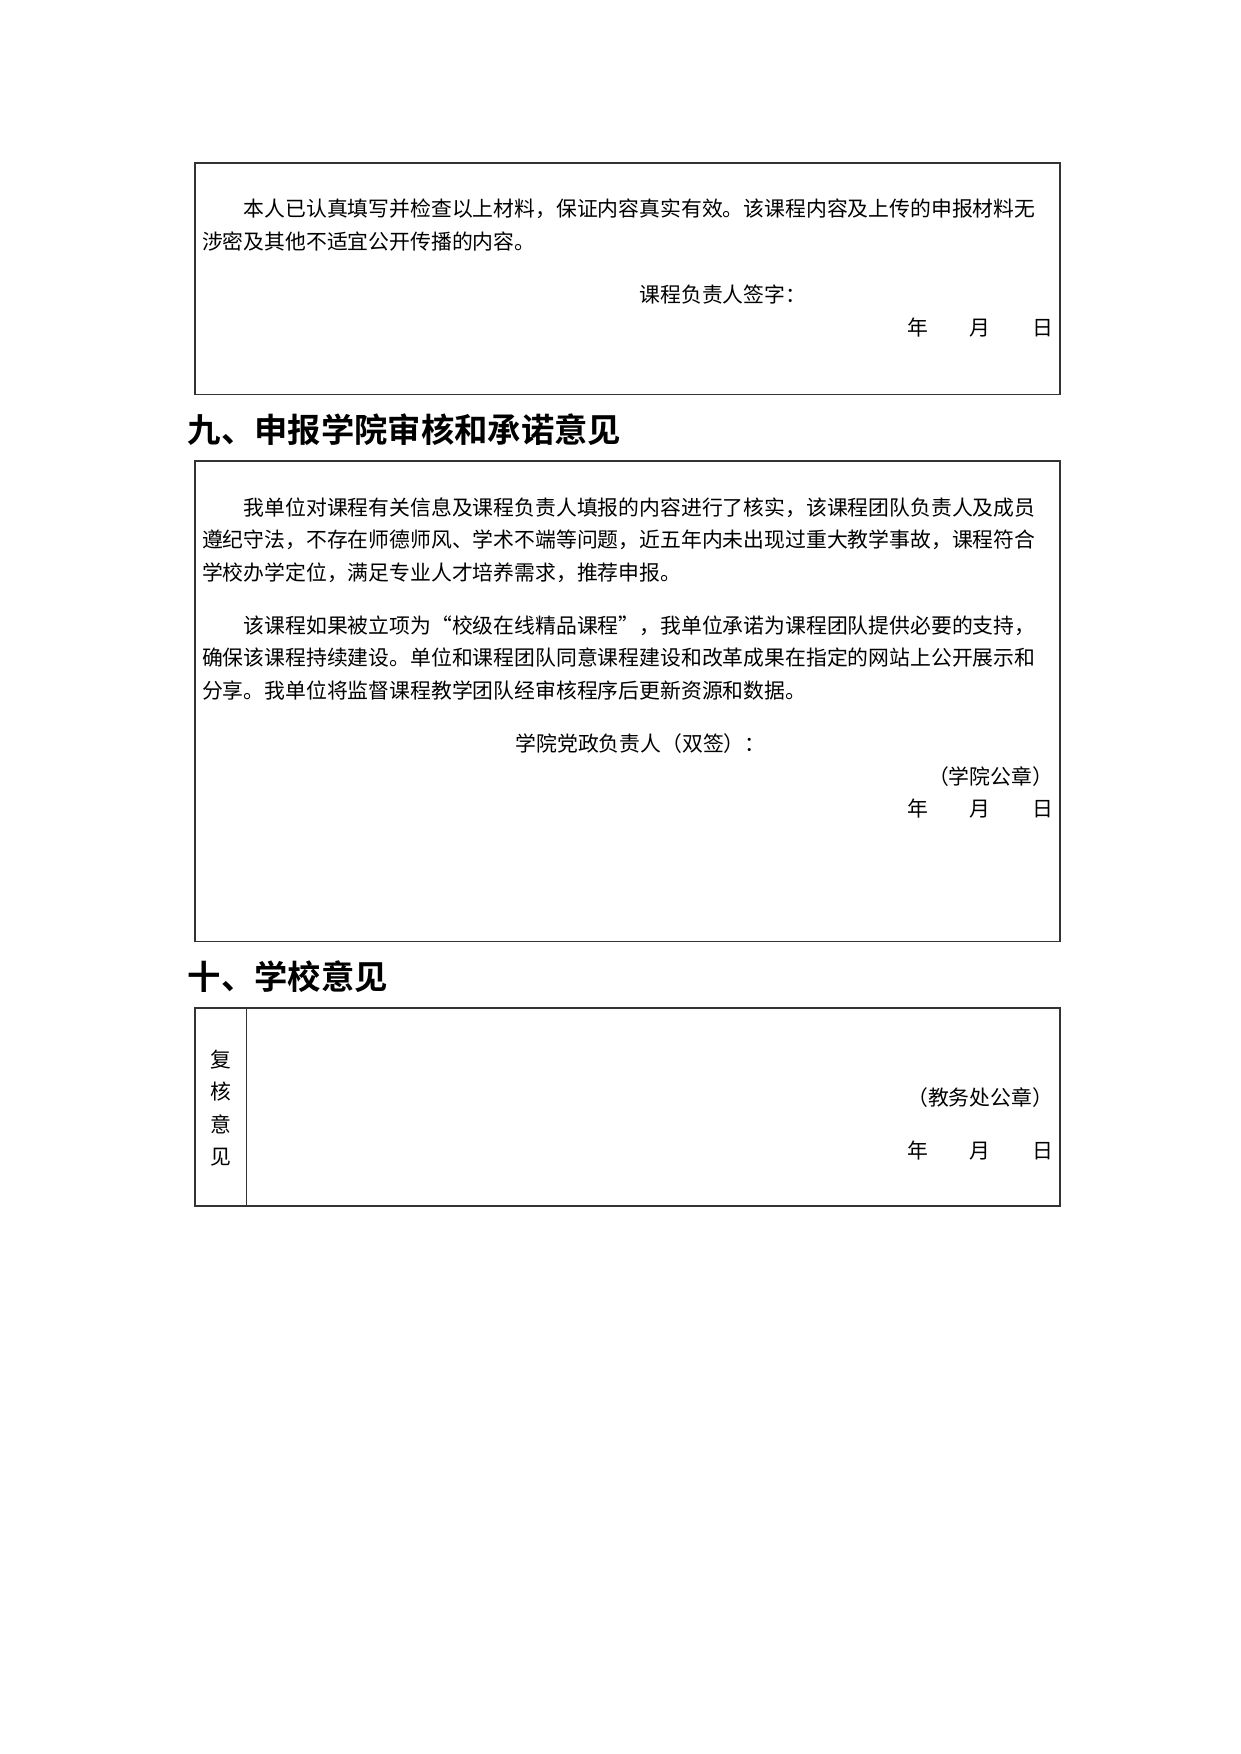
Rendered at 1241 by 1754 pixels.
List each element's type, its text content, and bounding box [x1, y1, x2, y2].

text 十、学校意见 [187, 942, 1053, 1007]
table_header 我单位对课程有关信息及课程负责人填报的内容进行了核实，该课程团队负责人及成员遵纪守法，不存在师德师风、学术不端等问题，近五年内未出现过重大教学事故，课程符合学校办学定位，满足专业人才培养需求，推荐申报。 该课程如果被立项为“校级在线精品课程”，我单位承诺为课程团队提供必要的支持，确保该课程持续建设。单位和课程团队同意课程建设和改革成果在指定的网站上公开展示和分享。我单位将监督课程教学团队经审核程序后更新资源和数据。 学院党政负责人（双签）： （学院公章） 年 月 日 [196, 462, 1059, 941]
table_header 复核意见 [196, 1009, 246, 1205]
text 九、申报学院审核和承诺意见 [187, 395, 1053, 460]
table_header （教务处公章） 年 月 日 [247, 1009, 1059, 1205]
table_header 本人已认真填写并检查以上材料，保证内容真实有效。该课程内容及上传的申报材料无涉密及其他不适宜公开传播的内容。 课程负责人签字： 年 月 日 [196, 164, 1059, 394]
